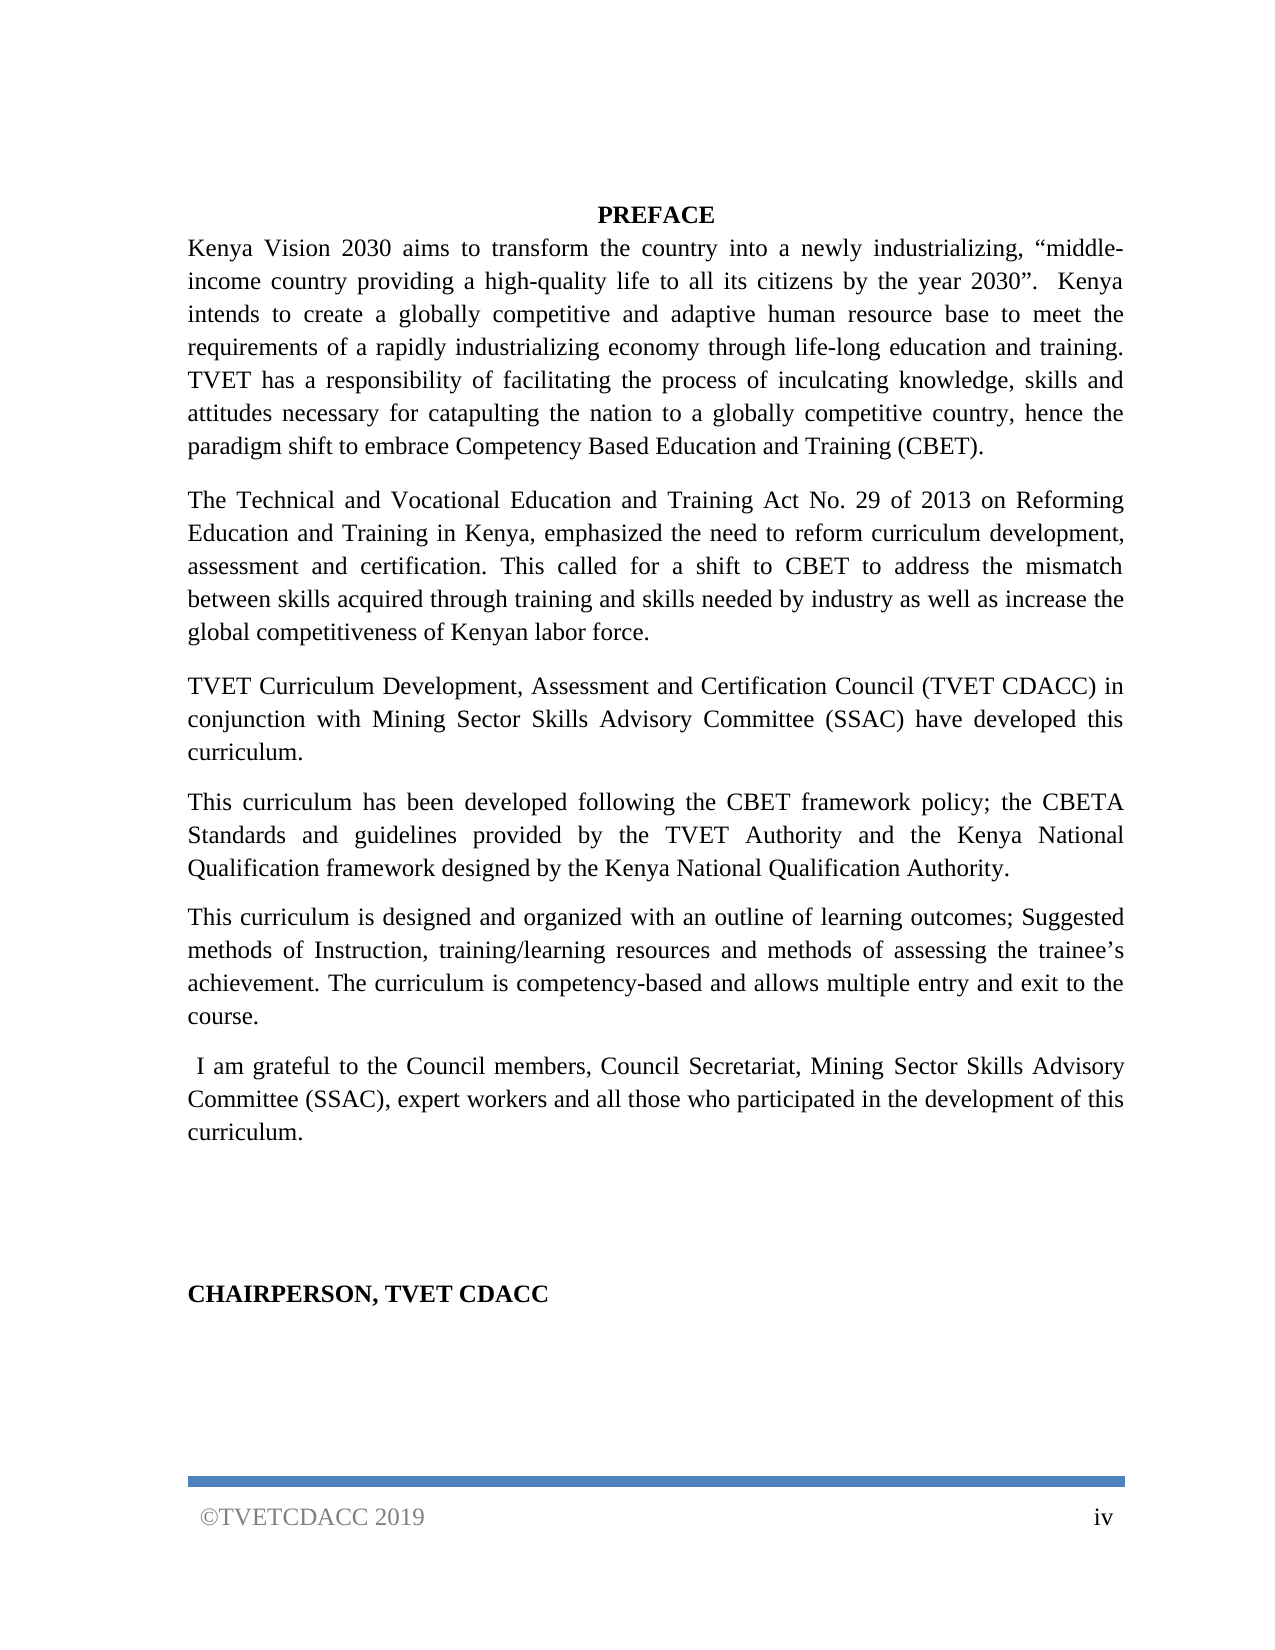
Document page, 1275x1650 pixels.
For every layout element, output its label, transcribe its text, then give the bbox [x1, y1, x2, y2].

text CHAIRPERSON, TVET CDACC [187, 1279, 1125, 1307]
text TVET Curriculum Development, Assessment and Certification Council (TVET CDACC) in conjunction with Mining Sector Skills Advisory Committee (SSAC) have developed this curriculum. [187, 671, 1125, 766]
text Kenya Vision 2030 aims to transform the country into a newly industrializing, “middle-income country providing a high-quality life to all its citizens by the year 2030”. Kenya intends to create a globally competitive and adaptive human resource base to meet the requirements of a rapidly industrializing economy through life-long education and training. TVET has a responsibility of facilitating the process of inculcating knowledge, skills and attitudes necessary for catapulting the nation to a globally competitive country, hence the paradigm shift to embrace Competency Based Education and Training (CBET). [187, 233, 1125, 460]
text This curriculum is designed and organized with an outline of learning outcomes; Suggested methods of Instruction, training/learning resources and methods of assessing the trainee’s achievement. The curriculum is competency-based and allows multiple entry and exit to the course. [187, 902, 1125, 1030]
subtitle PREFACE [187, 200, 1125, 229]
text The Technical and Vocational Education and Training Act No. 29 of 2013 on Reforming Education and Training in Kenya, emphasized the need to reform curriculum development, assessment and certification. This called for a shift to CBET to address the mismatch between skills acquired through training and skills needed by industry as well as increase the global competitiveness of Kenyan labor force. [187, 485, 1125, 646]
text I am grateful to the Council members, Council Secretariat, Mining Sector Skills Advisory Committee (SSAC), expert workers and all those who participated in the development of this curriculum. [187, 1051, 1125, 1146]
text This curriculum has been developed following the CBET framework policy; the CBETA Standards and guidelines provided by the TVET Authority and the Kenya National Qualification framework designed by the Kenya National Qualification Authority. [187, 787, 1125, 881]
